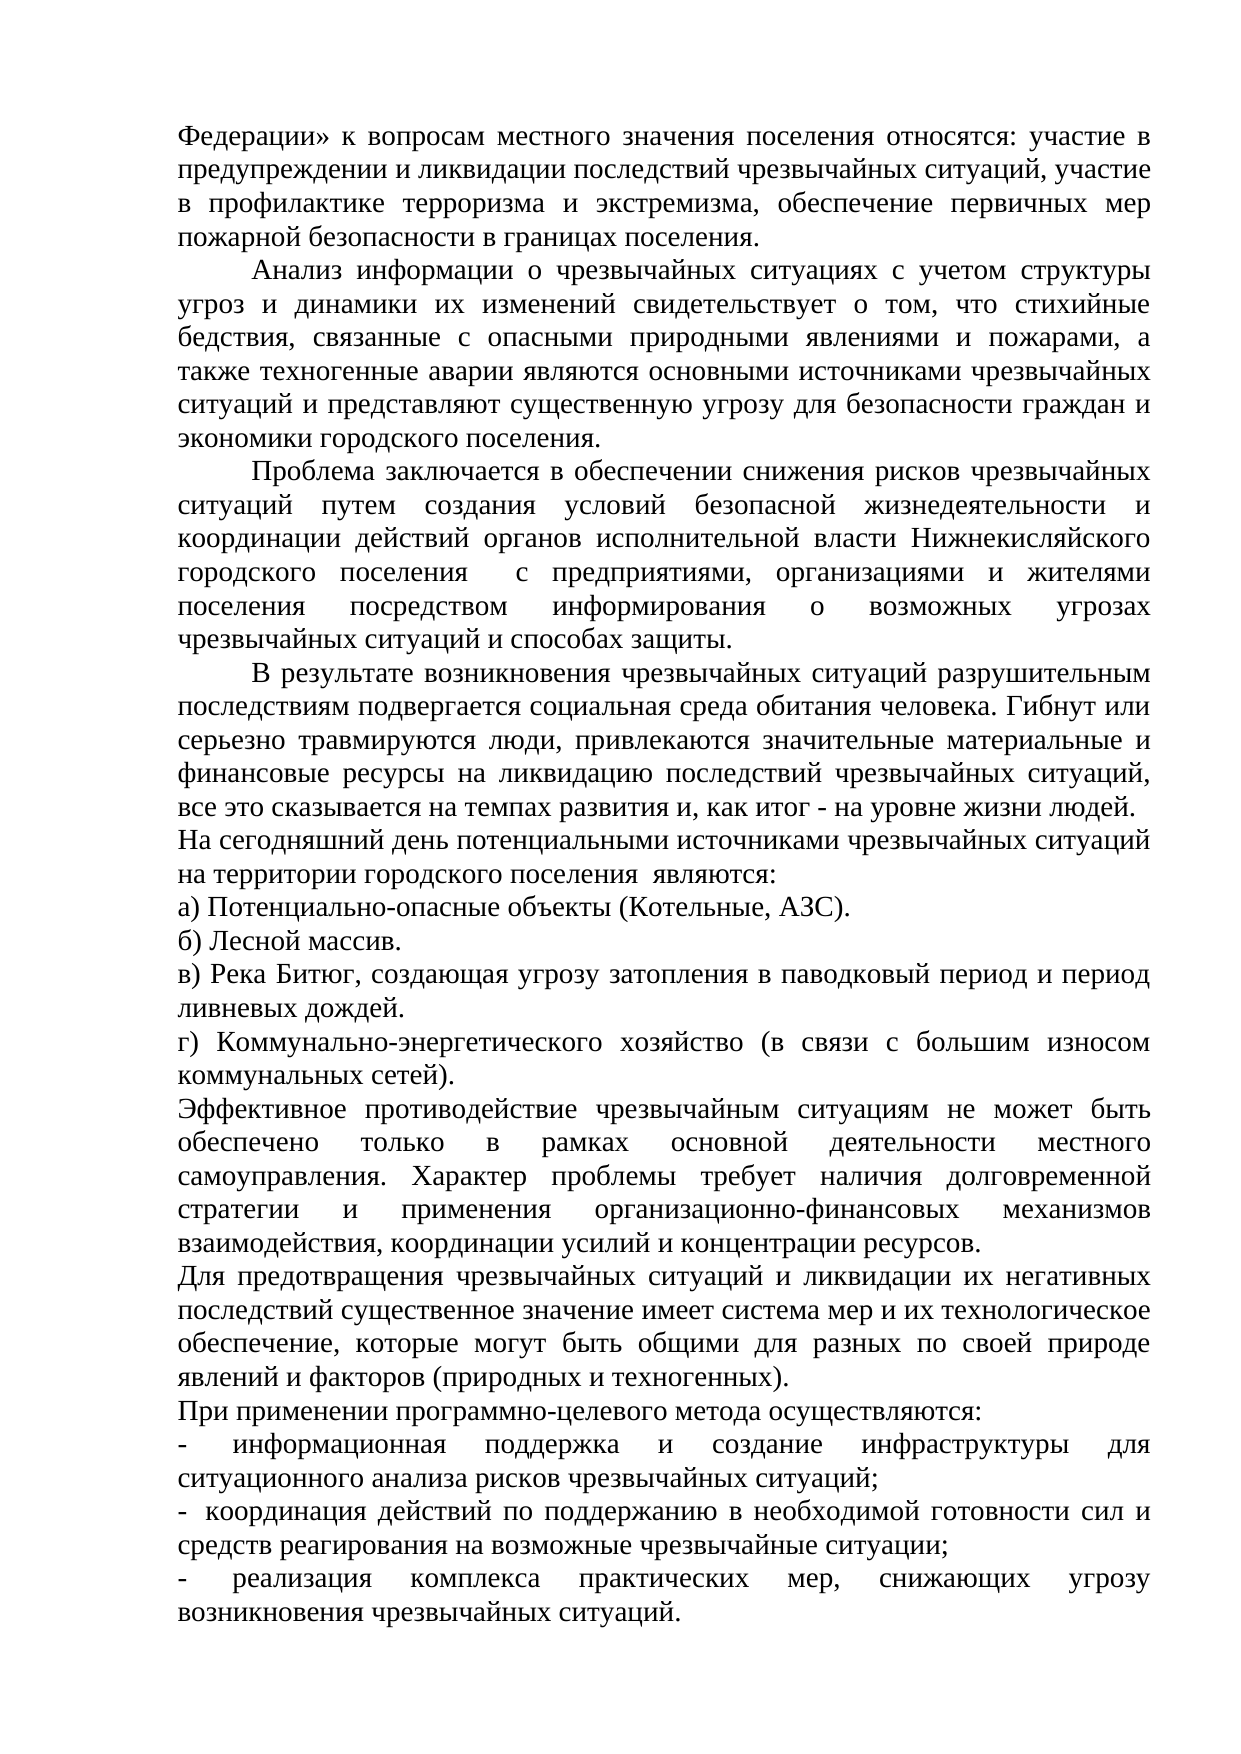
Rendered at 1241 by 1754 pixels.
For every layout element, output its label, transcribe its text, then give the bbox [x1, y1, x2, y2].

text При применении программно-целевого метода осуществляются: [177, 1393, 1152, 1426]
text в) Река Битюг, создающая угрозу затопления в паводковый период и период ливневых дождей. [177, 957, 1152, 1024]
text В результате возникновения чрезвычайных ситуаций разрушительным последствиям подвергается социальная среда обитания человека. Гибнут или серьезно травмируются люди, привлекаются значительные материальные и финансовые ресурсы на ликвидацию последствий чрезвычайных ситуаций, все это сказывается на темпах развития и, как итог - на уровне жизни людей. [177, 655, 1152, 822]
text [177, 118, 1152, 252]
text - координация действий по поддержанию в необходимой готовности сил и средств реагирования на возможные чрезвычайные ситуации; [177, 1493, 1152, 1560]
text г) Коммунально-энергетического хозяйство (в связи с большим износом коммунальных сетей). [177, 1024, 1152, 1091]
text - информационная поддержка и создание инфраструктуры для ситуационного анализа рисков чрезвычайных ситуаций; [177, 1426, 1152, 1493]
text Для предотвращения чрезвычайных ситуаций и ликвидации их негативных последствий существенное значение имеет система мер и их технологическое обеспечение, которые могут быть общими для разных по своей природе явлений и факторов (природных и техногенных). [177, 1258, 1152, 1393]
text Эффективное противодействие чрезвычайным ситуациям не может быть обеспечено только в рамках основной деятельности местного самоуправления. Характер проблемы требует наличия долговременной стратегии и применения организационно-финансовых механизмов взаимодействия, координации усилий и концентрации ресурсов. [177, 1091, 1152, 1258]
text На сегодняшний день потенциальными источниками чрезвычайных ситуаций на территории городского поселения являются: [177, 822, 1152, 889]
text Проблема заключается в обеспечении снижения рисков чрезвычайных ситуаций путем создания условий безопасной жизнедеятельности и координации действий органов исполнительной власти Нижнекисляйского городского поселения с предприятиями, организациями и жителями поселения посредством информирования о возможных угрозах чрезвычайных ситуаций и способах защиты. [177, 453, 1152, 655]
text б) Лесной массив. [177, 923, 1152, 957]
text Анализ информации о чрезвычайных ситуациях с учетом структуры угроз и динамики их изменений свидетельствует о том, что стихийные бедствия, связанные с опасными природными явлениями и пожарами, а также техногенные аварии являются основными источниками чрезвычайных ситуаций и представляют существенную угрозу для безопасности граждан и экономики городского поселения. [177, 252, 1152, 453]
text а) Потенциально-опасные объекты (Котельные, АЗС). [177, 889, 1152, 923]
text - реализация комплекса практических мер, снижающих угрозу возникновения чрезвычайных ситуаций. [177, 1560, 1152, 1627]
